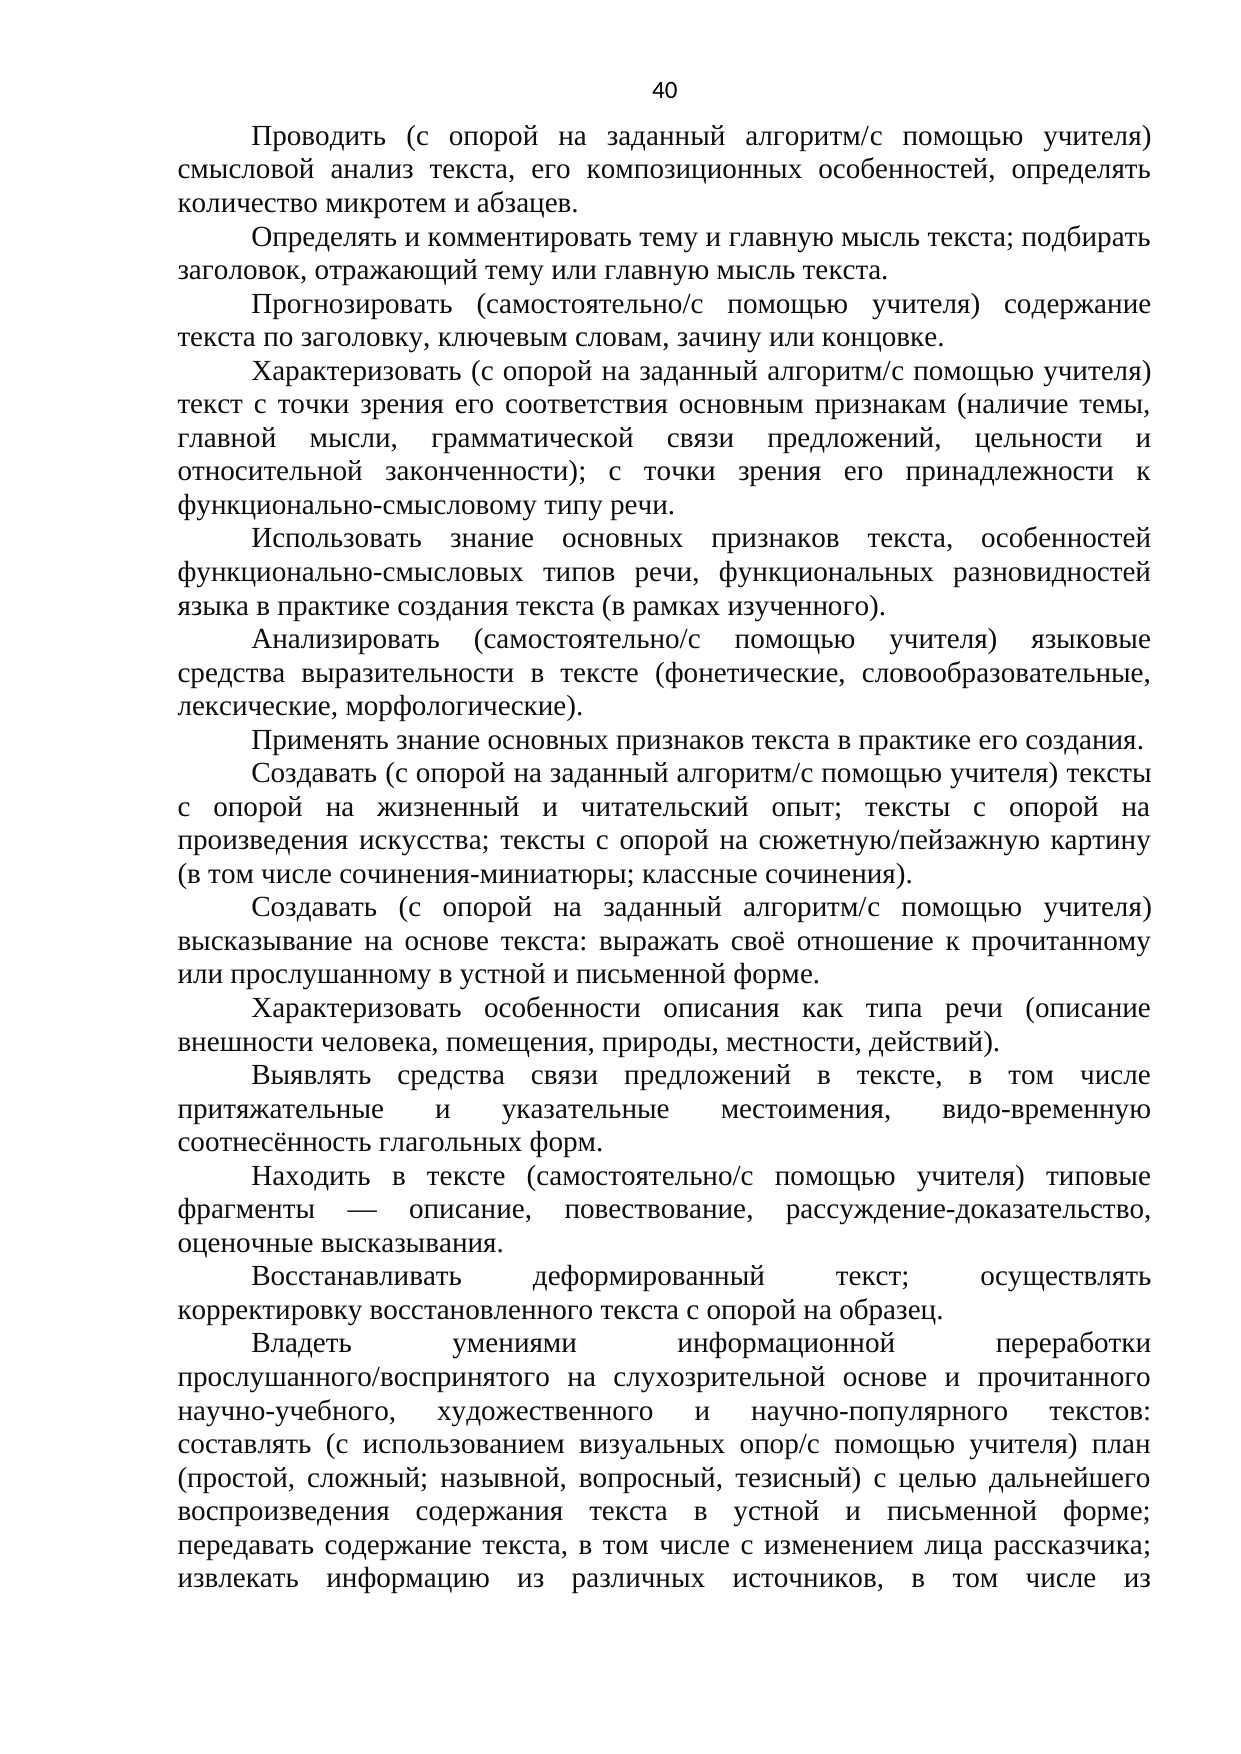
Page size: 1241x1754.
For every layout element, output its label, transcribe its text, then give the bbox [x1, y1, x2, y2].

text Характеризовать (с опорой на заданный алгоритм/с помощью учителя) текст с точки зрения его соответствия основным признакам (наличие темы, главной мысли, грамматической связи предложений, цельности и относительной законченности); с точки зрения его принадлежности к функционально-смысловому типу речи. [177, 353, 1152, 521]
text Выявлять средства связи предложений в тексте, в том числе притяжательные и указательные местоимения, видо-временную соотнесённость глагольных форм. [177, 1057, 1152, 1158]
text Восстанавливать деформированный текст; осуществлять корректировку восстановленного текста с опорой на образец. [177, 1258, 1152, 1326]
text Применять знание основных признаков текста в практике его создания. [177, 722, 1152, 755]
text Использовать знание основных признаков текста, особенностей функционально-смысловых типов речи, функциональных разновидностей языка в практике создания текста (в рамках изученного). [177, 521, 1152, 621]
text Находить в тексте (самостоятельно/с помощью учителя) типовые фрагменты — описание, повествование, рассуждение-доказательство, оценочные высказывания. [177, 1158, 1152, 1258]
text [177, 1326, 1152, 1594]
text Анализировать (самостоятельно/с помощью учителя) языковые средства выразительности в тексте (фонетические, словообразовательные, лексические, морфологические). [177, 621, 1152, 722]
text Создавать (с опорой на заданный алгоритм/с помощью учителя) высказывание на основе текста: выражать своё отношение к прочитанному или прослушанному в устной и письменной форме. [177, 889, 1152, 990]
text Определять и комментировать тему и главную мысль текста; подбирать заголовок, отражающий тему или главную мысль текста. [177, 219, 1152, 286]
text Проводить (с опорой на заданный алгоритм/с помощью учителя) смысловой анализ текста, его композиционных особенностей, определять количество микротем и абзацев. [177, 118, 1152, 219]
text Создавать (с опорой на заданный алгоритм/с помощью учителя) тексты с опорой на жизненный и читательский опыт; тексты с опорой на произведения искусства; тексты с опорой на сюжетную/пейзажную картину (в том числе сочинения-миниатюры; классные сочинения). [177, 755, 1152, 889]
text Прогнозировать (самостоятельно/с помощью учителя) содержание текста по заголовку, ключевым словам, зачину или концовке. [177, 286, 1152, 353]
text Характеризовать особенности описания как типа речи (описание внешности человека, помещения, природы, местности, действий). [177, 990, 1152, 1057]
